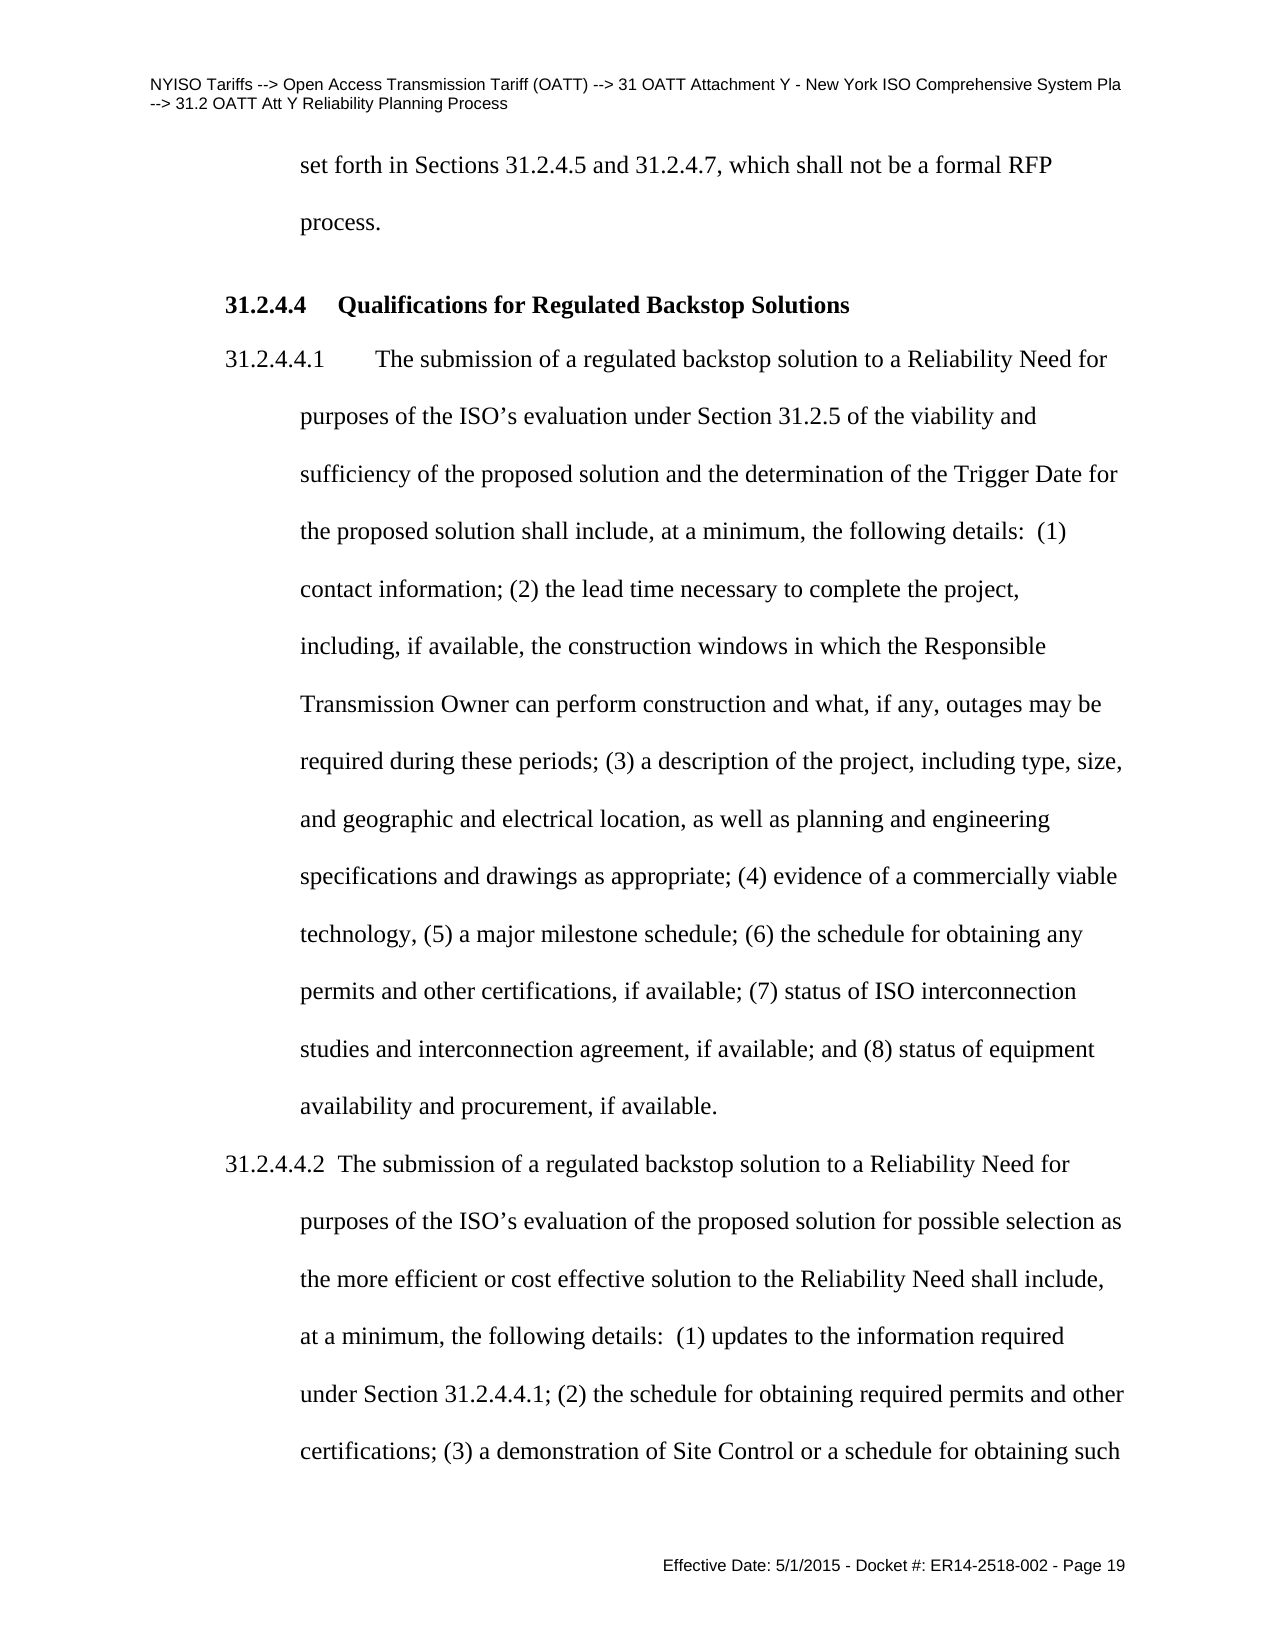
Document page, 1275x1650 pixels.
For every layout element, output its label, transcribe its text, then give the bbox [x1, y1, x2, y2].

subtitle 31.2.4.4 Qualifications for Regulated Backstop Solutions [225, 290, 1125, 319]
text 31.2.4.4.1 The submission of a regulated backstop solution to a Reliability Need for purposes of the ISO’s evaluation under Section 31.2.5 of the viability and sufficiency of the proposed solution and the determination of the Trigger Date for the proposed solution shall include, at a minimum, the following details: (1) contact information; (2) the lead time necessary to complete the project, including, if available, the construction windows in which the Responsible Transmission Owner can perform construction and what, if any, outages may be required during these periods; (3) a description of the project, including type, size, and geographic and electrical location, as well as planning and engineering specifications and drawings as appropriate; (4) evidence of a commercially viable technology, (5) a major milestone schedule; (6) the schedule for obtaining any permits and other certifications, if available; (7) status of ISO interconnection studies and interconnection agreement, if available; and (8) status of equipment availability and procurement, if available. [225, 344, 1125, 1120]
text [225, 150, 1125, 236]
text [225, 1149, 1125, 1465]
